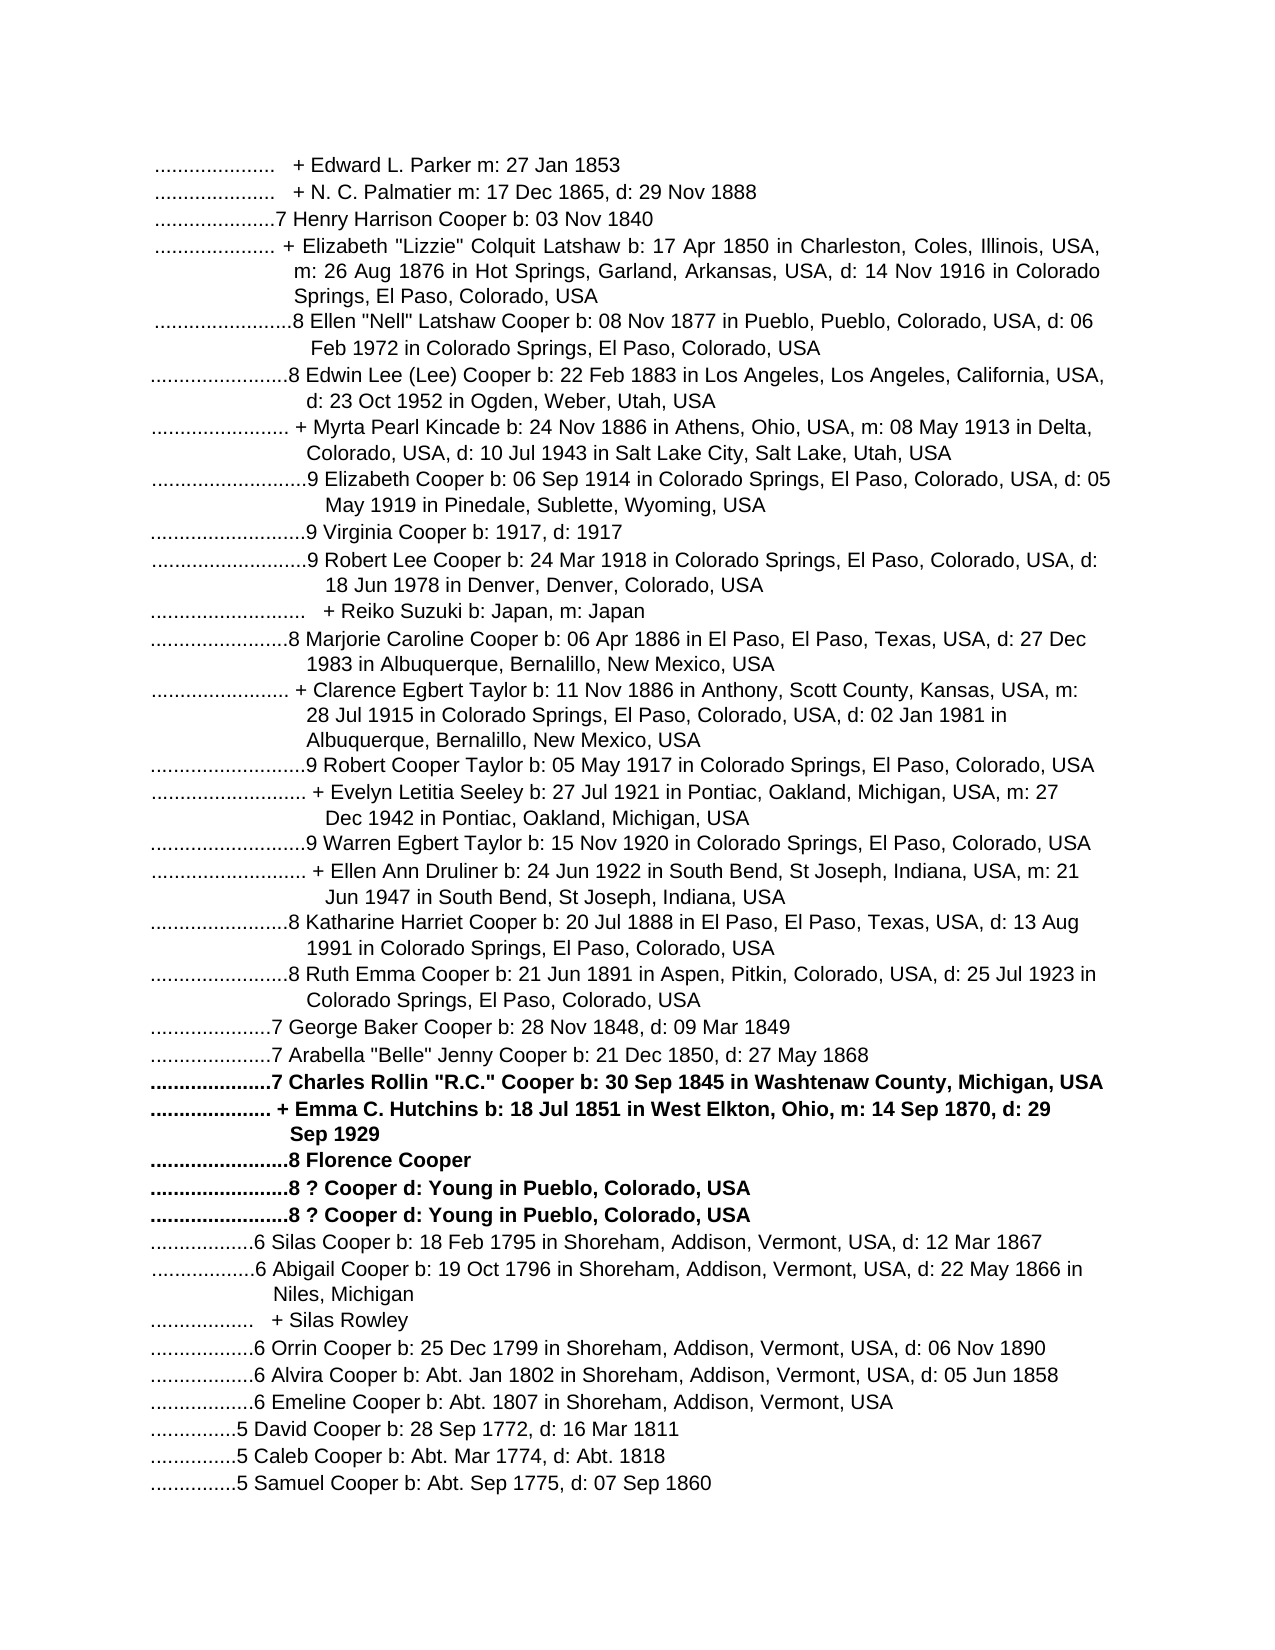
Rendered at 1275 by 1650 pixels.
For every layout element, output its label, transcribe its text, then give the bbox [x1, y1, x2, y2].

text ..................6 Orrin Cooper b: 25 Dec 1799 in Shoreham, Addison, Vermont, USA, d: 06 Nov 1890 [150, 1336, 1125, 1360]
text ........................... + Reiko Suzuki b: Japan, m: Japan [150, 598, 1125, 622]
text ..................6 Abigail Cooper b: 19 Oct 1796 in Shoreham, Addison, Vermont, USA, d: 22 May 1866 in Niles, Michigan [151, 1257, 1096, 1306]
text ..................... + Emma C. Hutchins b: 18 Jul 1851 in West Elkton, Ohio, m: 14 Sep 1870, d: 29 Sep 1929 [150, 1097, 1083, 1146]
text ........................8 Katharine Harriet Cooper b: 20 Jul 1888 in El Paso, El Paso, Texas, USA, d: 13 Aug 1991 in Colorado Springs, El Paso, Colorado, USA [150, 910, 1094, 960]
text ........................... + Ellen Ann Druliner b: 24 Jun 1922 in South Bend, St Joseph, Indiana, USA, m: 21 Jun 1947 in South Bend, St Joseph, Indiana, USA [151, 859, 1104, 908]
text ........................... + Evelyn Letitia Seeley b: 27 Jul 1921 in Pontiac, Oakland, Michigan, USA, m: 27 Dec 1942 in Pontiac, Oakland, Michigan, USA [151, 780, 1083, 829]
text ..................6 Emeline Cooper b: Abt. 1807 in Shoreham, Addison, Vermont, USA [150, 1390, 1125, 1414]
text ........................8 Ellen "Nell" Latshaw Cooper b: 08 Nov 1877 in Pueblo, Pueblo, Colorado, USA, d: 06 Feb 1972 in Colorado Springs, El Paso, Colorado, USA [154, 309, 1106, 359]
text ........................8 Florence Cooper [150, 1148, 1125, 1172]
text ...........................9 Warren Egbert Taylor b: 15 Nov 1920 in Colorado Springs, El Paso, Colorado, USA [150, 831, 1125, 855]
text ..................6 Silas Cooper b: 18 Feb 1795 in Shoreham, Addison, Vermont, USA, d: 12 Mar 1867 [150, 1230, 1125, 1254]
text .................. + Silas Rowley [150, 1308, 1125, 1332]
text ........................8 ? Cooper d: Young in Pueblo, Colorado, USA [150, 1176, 1125, 1200]
text ...........................9 Elizabeth Cooper b: 06 Sep 1914 in Colorado Springs, El Paso, Colorado, USA, d: 05 May 1919 in Pinedale, Sublette, Wyoming, USA [151, 467, 1125, 517]
text ........................8 ? Cooper d: Young in Pueblo, Colorado, USA [150, 1203, 1125, 1227]
text ...............5 Caleb Cooper b: Abt. Mar 1774, d: Abt. 1818 [150, 1444, 1125, 1468]
text .....................7 Charles Rollin "R.C." Cooper b: 30 Sep 1845 in Washtenaw County, Michigan, USA [150, 1070, 1125, 1094]
text ........................ + Myrta Pearl Kincade b: 24 Nov 1886 in Athens, Ohio, USA, m: 08 May 1913 in Delta, Colorado, USA, d: 10 Jul 1943 in Salt Lake City, Salt Lake, Utah, USA [151, 415, 1117, 465]
text ..................... + Edward L. Parker m: 27 Jan 1853 [154, 153, 1125, 177]
text ...........................9 Robert Lee Cooper b: 24 Mar 1918 in Colorado Springs, El Paso, Colorado, USA, d: 18 Jun 1978 in Denver, Denver, Colorado, USA [151, 548, 1110, 597]
text .....................7 Henry Harrison Cooper b: 03 Nov 1840 [154, 207, 1125, 231]
text ..................... + Elizabeth "Lizzie" Colquit Latshaw b: 17 Apr 1850 in Charleston, Coles, Illinois, USA, m: 26 Aug 1876 in Hot Springs, Garland, Arkansas, USA, d: 14 Nov 1916 in Colorado Springs, El Paso, Colorado, USA [154, 234, 1102, 308]
text .....................7 George Baker Cooper b: 28 Nov 1848, d: 09 Mar 1849 [150, 1014, 1125, 1038]
text ........................8 Marjorie Caroline Cooper b: 06 Apr 1886 in El Paso, El Paso, Texas, USA, d: 27 Dec 1983 in Albuquerque, Bernalillo, New Mexico, USA [150, 627, 1100, 676]
text .....................7 Arabella "Belle" Jenny Cooper b: 21 Dec 1850, d: 27 May 1868 [150, 1043, 1125, 1067]
text ...............5 Samuel Cooper b: Abt. Sep 1775, d: 07 Sep 1860 [150, 1471, 1125, 1495]
text ..................... + N. C. Palmatier m: 17 Dec 1865, d: 29 Nov 1888 [154, 180, 1125, 204]
text ........................8 Ruth Emma Cooper b: 21 Jun 1891 in Aspen, Pitkin, Colorado, USA, d: 25 Jul 1923 in Colorado Springs, El Paso, Colorado, USA [150, 962, 1110, 1012]
text ...........................9 Virginia Cooper b: 1917, d: 1917 [150, 519, 1125, 543]
text ...............5 David Cooper b: 28 Sep 1772, d: 16 Mar 1811 [150, 1417, 1125, 1441]
text ...........................9 Robert Cooper Taylor b: 05 May 1917 in Colorado Springs, El Paso, Colorado, USA [150, 753, 1125, 777]
text ..................6 Alvira Cooper b: Abt. Jan 1802 in Shoreham, Addison, Vermont, USA, d: 05 Jun 1858 [150, 1363, 1125, 1387]
text ........................8 Edwin Lee (Lee) Cooper b: 22 Feb 1883 in Los Angeles, Los Angeles, California, USA, d: 23 Oct 1952 in Ogden, Weber, Utah, USA [150, 363, 1119, 413]
text ........................ + Clarence Egbert Taylor b: 11 Nov 1886 in Anthony, Scott County, Kansas, USA, m: 28 Jul 1915 in Colorado Springs, El Paso, Colorado, USA, d: 02 Jan 1981 in Albuquerque, Bernalillo, New Mexico, USA [151, 678, 1102, 752]
